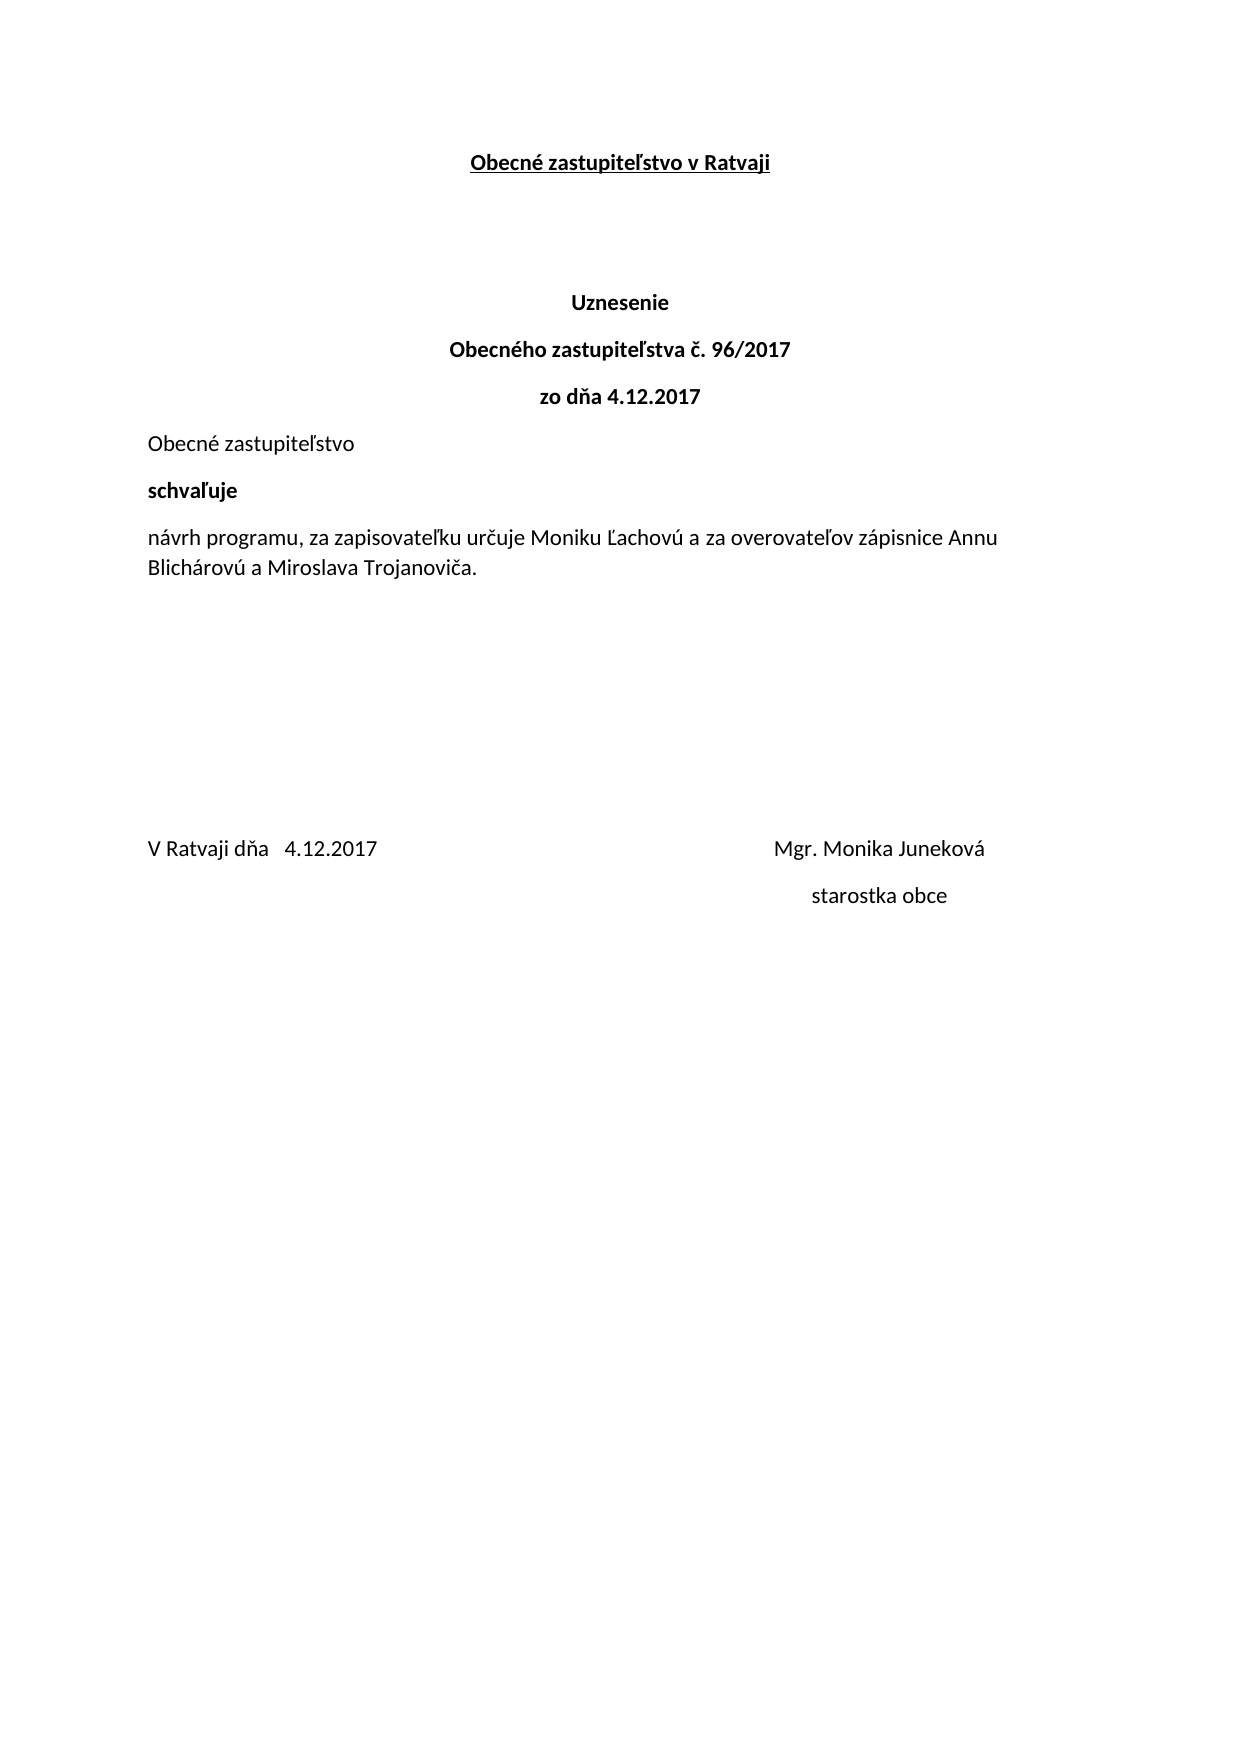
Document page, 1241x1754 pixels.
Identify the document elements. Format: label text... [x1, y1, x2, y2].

text V Ratvaji dňa 4.12.2017 Mgr. Monika Juneková [148, 834, 1093, 862]
text Obecné zastupiteľstvo [148, 429, 1093, 457]
text schvaľuje [148, 476, 1093, 504]
text Uznesenie [148, 288, 1093, 316]
text Obecného zastupiteľstva č. 96/2017 [148, 335, 1093, 363]
text Obecné zastupiteľstvo v Ratvaji [148, 148, 1093, 176]
text starostka obce [148, 881, 1093, 909]
text návrh programu, za zapisovateľku určuje Moniku Ľachovú a za overovateľov zápisnice Annu Blichárovú a Miroslava Trojanoviča. [148, 523, 1093, 581]
text zo dňa 4.12.2017 [148, 382, 1093, 410]
